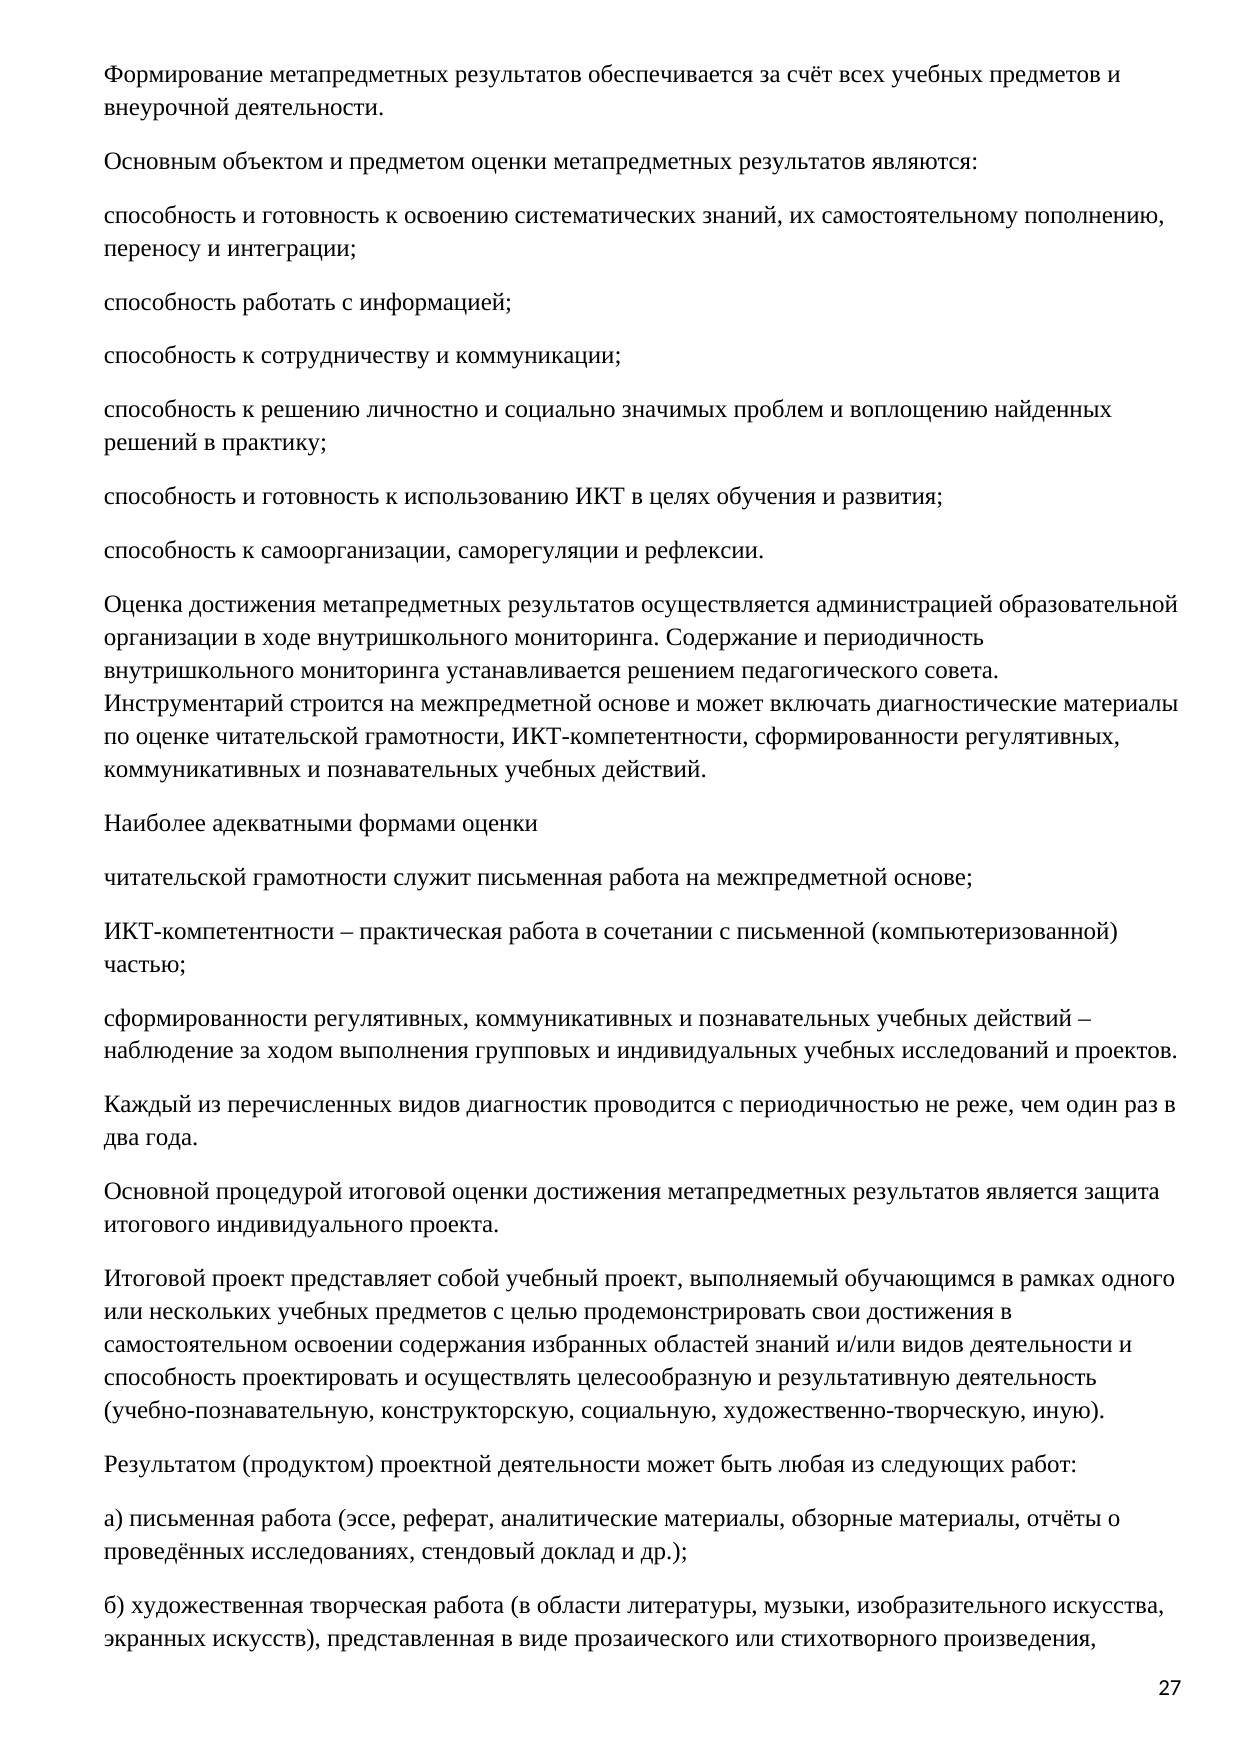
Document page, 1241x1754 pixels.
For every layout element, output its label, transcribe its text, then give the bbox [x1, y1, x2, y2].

text сформированности регулятивных, коммуникативных и познавательных учебных действий – наблюдение за ходом выполнения групповых и индивидуальных учебных исследований и проектов. [103, 1003, 1181, 1064]
text Результатом (продуктом) проектной деятельности может быть любая из следующих работ: [103, 1449, 1181, 1478]
text а) письменная работа (эссе, реферат, аналитические материалы, обзорные материалы, отчёты о проведённых исследованиях, стендовый доклад и др.); [103, 1503, 1181, 1565]
text способность к сотрудничеству и коммуникации; [103, 341, 1181, 369]
text способность и готовность к использованию ИКТ в целях обучения и развития; [103, 481, 1181, 510]
text Итоговой проект представляет собой учебный проект, выполняемый обучающимся в рамках одного или нескольких учебных предметов с целью продемонстрировать свои достижения в самостоятельном освоении содержания избранных областей знаний и/или видов деятельности и способность проектировать и осуществлять целесообразную и результативную деятельность (учебно-познавательную, конструкторскую, социальную, художественно-творческую, иную). [103, 1263, 1181, 1424]
text способность к самоорганизации, саморегуляции и рефлексии. [103, 535, 1181, 564]
text способность работать с информацией; [103, 287, 1181, 316]
text Основным объектом и предметом оценки метапредметных результатов являются: [103, 146, 1181, 175]
text Оценка достижения метапредметных результатов осуществляется администрацией образовательной организации в ходе внутришкольного мониторинга. Содержание и периодичность внутришкольного мониторинга устанавливается решением педагогического совета. Инструментарий строится на межпредметной основе и может включать диагностические материалы по оценке читательской грамотности, ИКТ-компетентности, сформированности регулятивных, коммуникативных и познавательных учебных действий. [103, 589, 1181, 783]
text Основной процедурой итоговой оценки достижения метапредметных результатов является защита итогового индивидуального проекта. [103, 1176, 1181, 1238]
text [103, 1590, 1181, 1652]
text Формирование метапредметных результатов обеспечивается за счёт всех учебных предметов и внеурочной деятельности. [103, 59, 1181, 121]
text способность и готовность к освоению систематических знаний, их самостоятельному пополнению, переносу и интеграции; [103, 200, 1181, 262]
text ИКТ-компетентности – практическая работа в сочетании с письменной (компьютеризованной) частью; [103, 916, 1181, 977]
text способность к решению личностно и социально значимых проблем и воплощению найденных решений в практику; [103, 394, 1181, 456]
text Наиболее адекватными формами оценки [103, 808, 1181, 837]
text Каждый из перечисленных видов диагностик проводится с периодичностью не реже, чем один раз в два года. [103, 1089, 1181, 1151]
text читательской грамотности служит письменная работа на межпредметной основе; [103, 862, 1181, 891]
